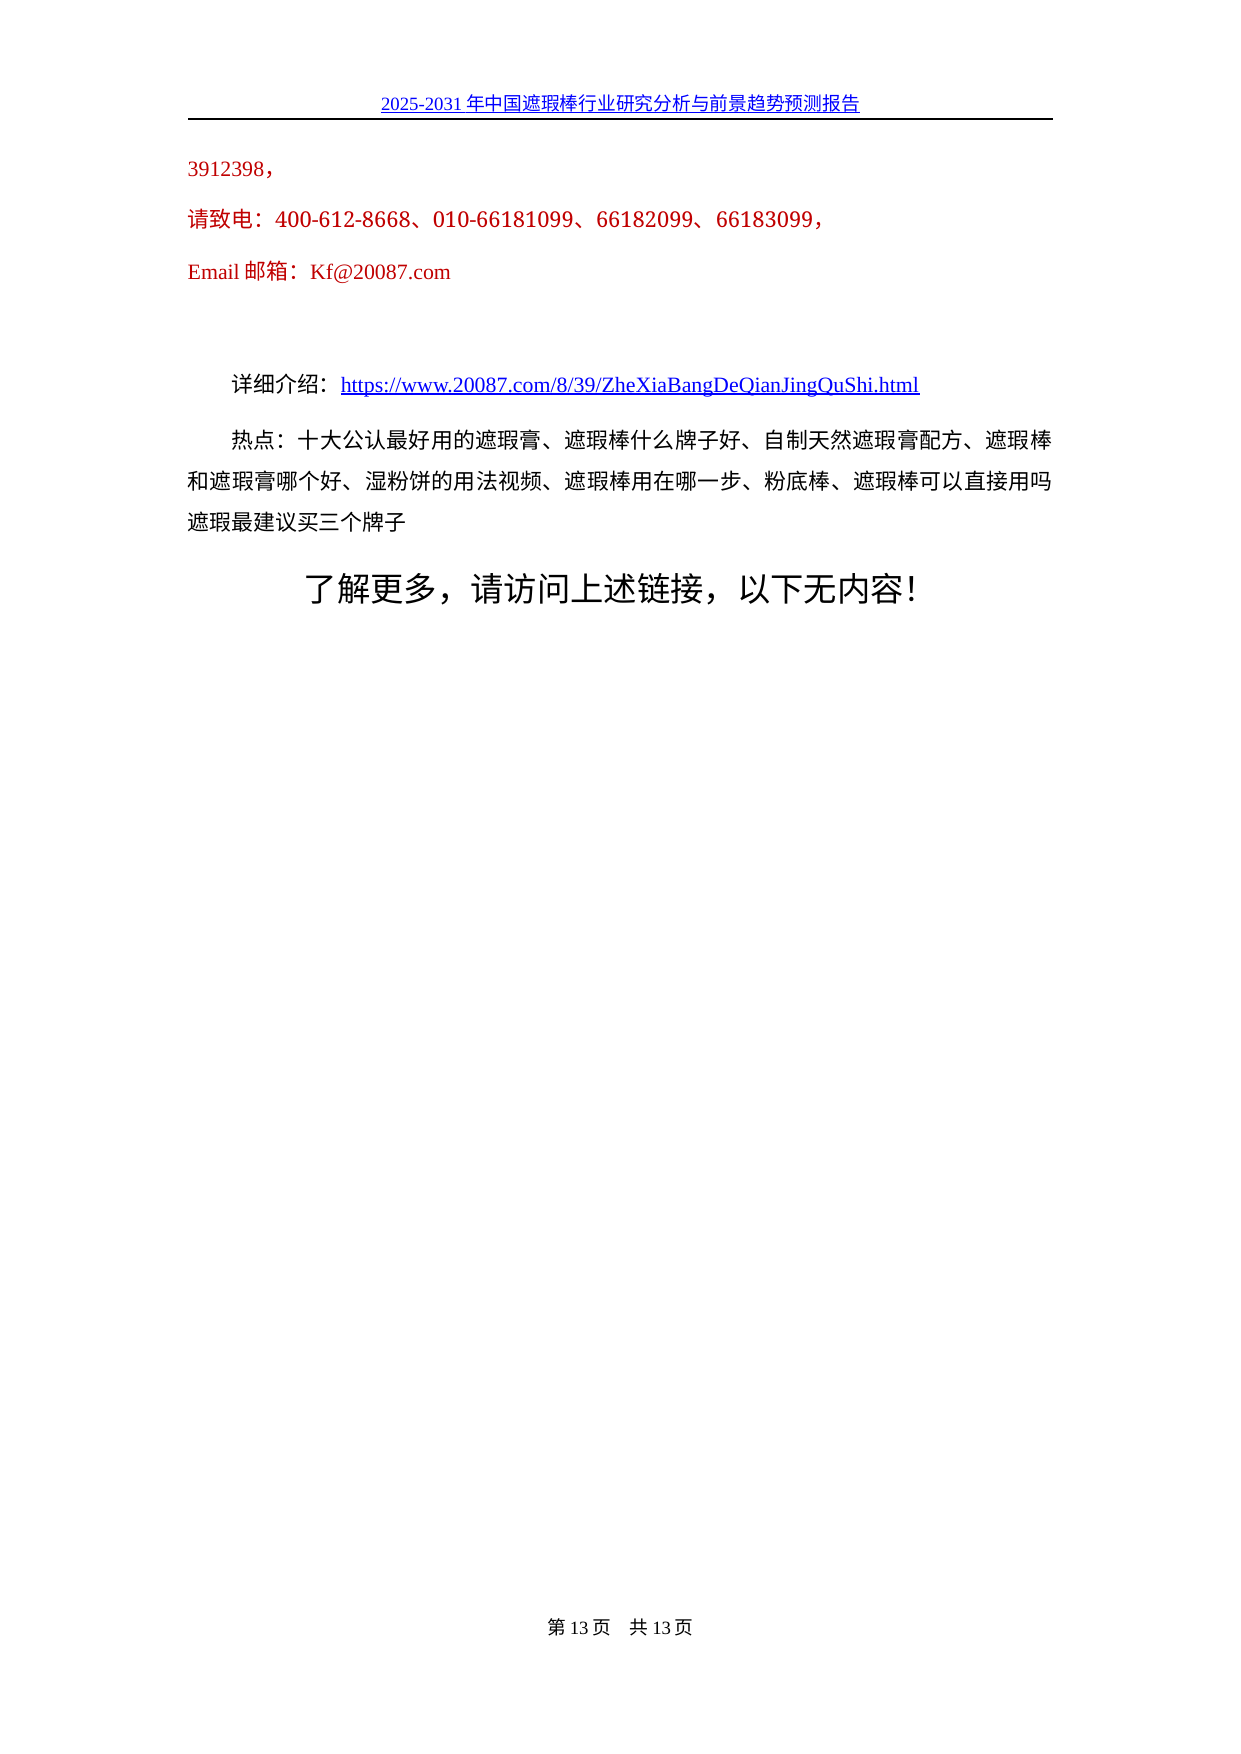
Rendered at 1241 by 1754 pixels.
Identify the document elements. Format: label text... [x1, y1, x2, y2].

title 了解更多，请访问上述链接，以下无内容！ [187, 554, 1053, 619]
text 详细介绍：https://www.20087.com/8/39/ZheXiaBangDeQianJingQuShi.html [187, 366, 1053, 399]
text 请致电：400-612-8668、010-66181099、66182099、66183099， [187, 202, 1053, 234]
text 热点：十大公认最好用的遮瑕膏、遮瑕棒什么牌子好、自制天然遮瑕膏配方、遮瑕棒和遮瑕膏哪个好、湿粉饼的用法视频、遮瑕棒用在哪一步、粉底棒、遮瑕棒可以直接用吗、遮瑕最建议买三个牌子 [187, 423, 1053, 537]
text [187, 150, 1053, 183]
text Email邮箱：Kf@20087.com [187, 253, 1053, 286]
